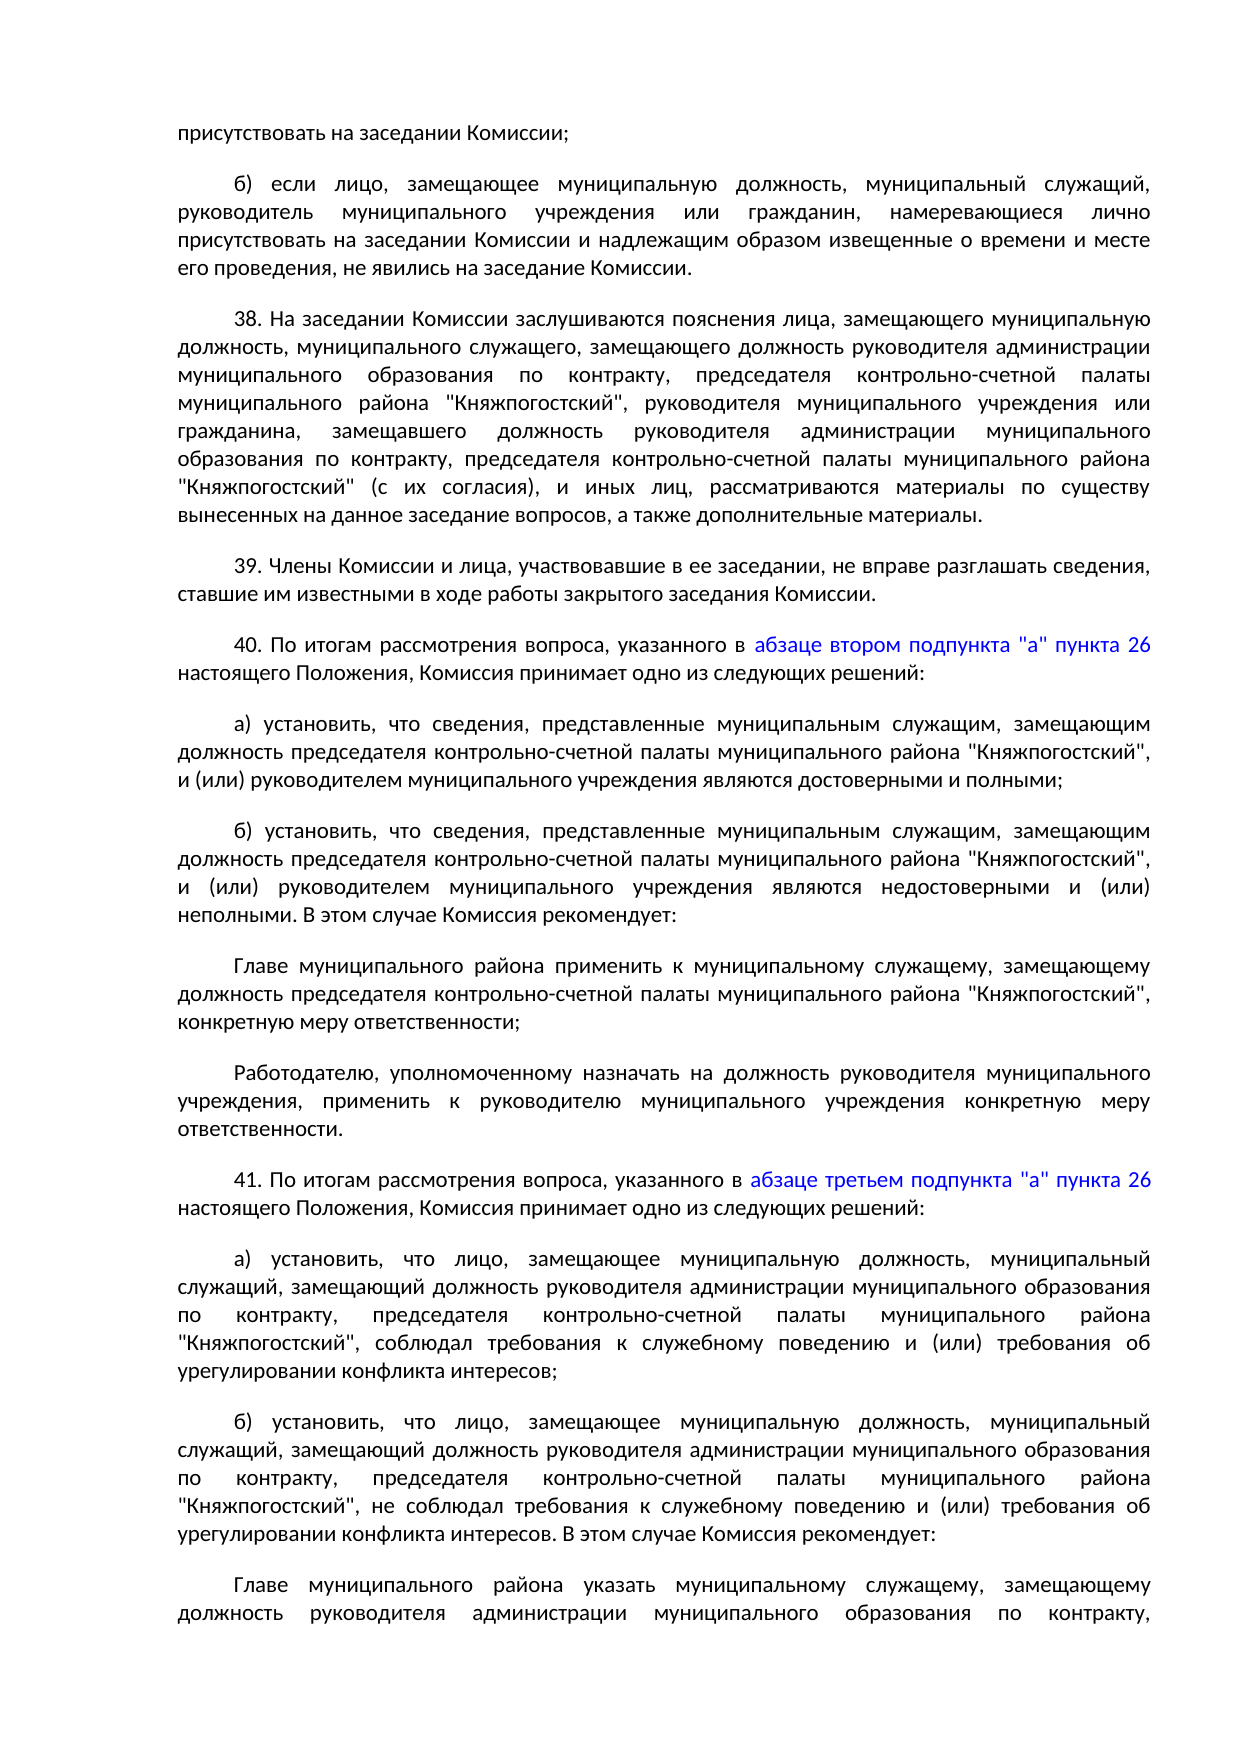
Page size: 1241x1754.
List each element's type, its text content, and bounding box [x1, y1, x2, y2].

text б) если лицо, замещающее муниципальную должность, муниципальный служащий, руководитель муниципального учреждения или гражданин, намеревающиеся лично присутствовать на заседании Комиссии и надлежащим образом извещенные о времени и месте его проведения, не явились на заседание Комиссии. [177, 169, 1152, 281]
text б) установить, что лицо, замещающее муниципальную должность, муниципальный служащий, замещающий должность руководителя администрации муниципального образования по контракту, председателя контрольно-счетной палаты муниципального района "Княжпогостский", не соблюдал требования к служебному поведению и (или) требования об урегулировании конфликта интересов. В этом случае Комиссия рекомендует: [177, 1407, 1152, 1547]
text Главе муниципального района применить к муниципальному служащему, замещающему должность председателя контрольно-счетной палаты муниципального района "Княжпогостский", конкретную меру ответственности; [177, 951, 1152, 1035]
text а) установить, что лицо, замещающее муниципальную должность, муниципальный служащий, замещающий должность руководителя администрации муниципального образования по контракту, председателя контрольно-счетной палаты муниципального района "Княжпогостский", соблюдал требования к служебному поведению и (или) требования об урегулировании конфликта интересов; [177, 1244, 1152, 1384]
text 41. По итогам рассмотрения вопроса, указанного в абзаце третьем подпункта "а" пункта 26 настоящего Положения, Комиссия принимает одно из следующих решений: [177, 1165, 1152, 1221]
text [177, 1570, 1152, 1626]
text б) установить, что сведения, представленные муниципальным служащим, замещающим должность председателя контрольно-счетной палаты муниципального района "Княжпогостский", и (или) руководителем муниципального учреждения являются недостоверными и (или) неполными. В этом случае Комиссия рекомендует: [177, 816, 1152, 928]
text 38. На заседании Комиссии заслушиваются пояснения лица, замещающего муниципальную должность, муниципального служащего, замещающего должность руководителя администрации муниципального образования по контракту, председателя контрольно-счетной палаты муниципального района "Княжпогостский", руководителя муниципального учреждения или гражданина, замещавшего должность руководителя администрации муниципального образования по контракту, председателя контрольно-счетной палаты муниципального района "Княжпогостский" (с их согласия), и иных лиц, рассматриваются материалы по существу вынесенных на данное заседание вопросов, а также дополнительные материалы. [177, 304, 1152, 528]
text 40. По итогам рассмотрения вопроса, указанного в абзаце втором подпункта "а" пункта 26 настоящего Положения, Комиссия принимает одно из следующих решений: [177, 630, 1152, 686]
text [177, 118, 1152, 146]
text 39. Члены Комиссии и лица, участвовавшие в ее заседании, не вправе разглашать сведения, ставшие им известными в ходе работы закрытого заседания Комиссии. [177, 551, 1152, 607]
text Работодателю, уполномоченному назначать на должность руководителя муниципального учреждения, применить к руководителю муниципального учреждения конкретную меру ответственности. [177, 1058, 1152, 1142]
text а) установить, что сведения, представленные муниципальным служащим, замещающим должность председателя контрольно-счетной палаты муниципального района "Княжпогостский", и (или) руководителем муниципального учреждения являются достоверными и полными; [177, 709, 1152, 793]
